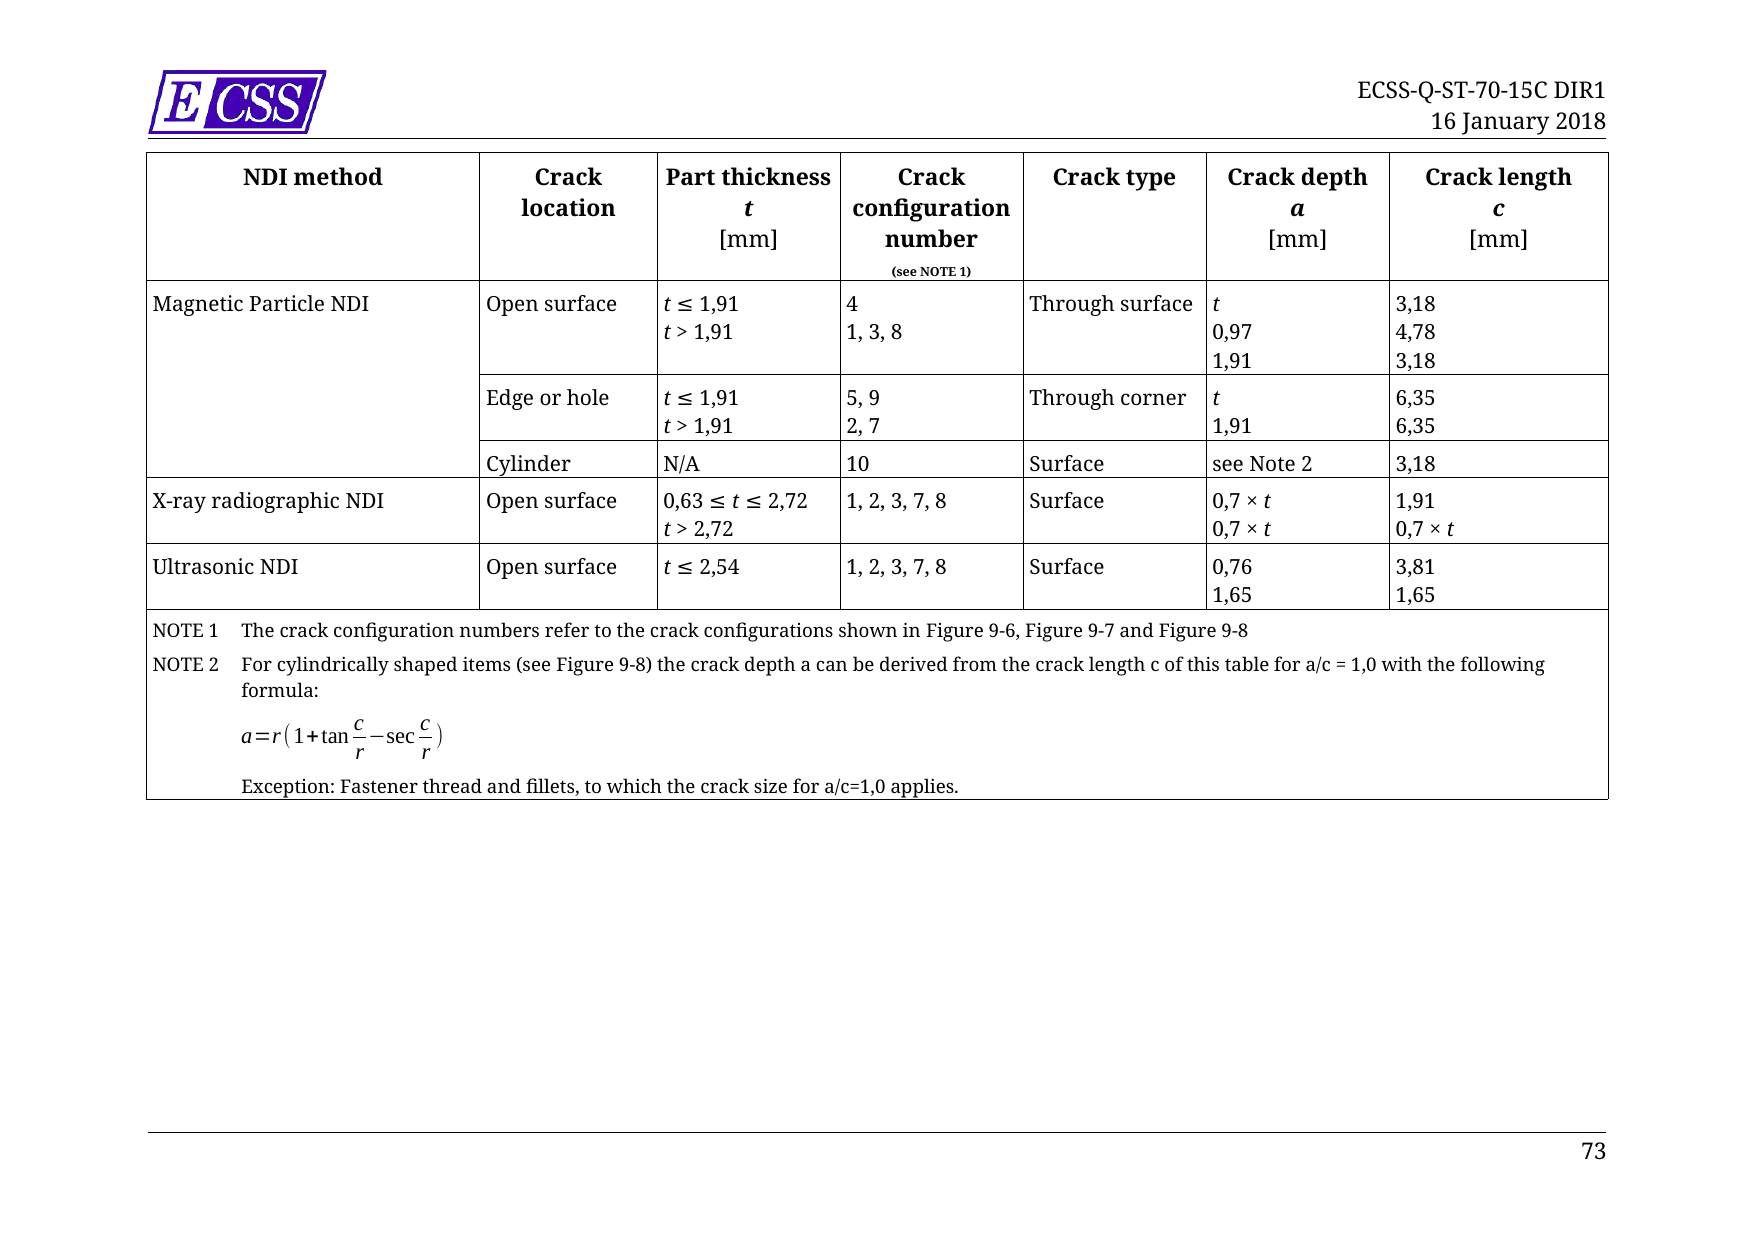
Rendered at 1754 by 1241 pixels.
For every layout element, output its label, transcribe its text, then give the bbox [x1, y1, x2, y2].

table_cell Open surface [480, 544, 657, 609]
table_cell 3,18 4,78 3,18 [1390, 281, 1608, 374]
table_cell NOTE 1 The crack configuration numbers refer to the crack configurations shown in Figure 9-1, Figure 9-2 and Figure 9-3 NOTE 2 For cylindrically shaped items (see Figure 9-3) the crack depth a can be derived from the crack length c of this table for a/c = 1,0 with the following formula: Exception: Fastener thread and fillets, to which the crack size for a/c=1,0 applies. [147, 610, 1608, 799]
table_cell X-ray radiographic NDI [147, 478, 479, 543]
picture [148, 70, 327, 134]
table_cell 3,81 1,65 [1390, 544, 1608, 609]
table_cell see Note 2 [1207, 441, 1389, 477]
table_cell Through corner [1024, 375, 1206, 440]
table_cell 10 [841, 441, 1023, 477]
table_cell t ≤ 2,54 [658, 544, 840, 609]
table_cell Cylinder [480, 441, 657, 477]
table_cell N/A [658, 441, 840, 477]
table_cell 5, 9 2, 7 [841, 375, 1023, 440]
table_header Crack configuration number (see NOTE 1) [841, 153, 1023, 280]
table_cell Surface [1024, 544, 1206, 609]
table_cell 1,91 0,7 × t [1390, 478, 1608, 543]
table_cell 3,18 [1390, 441, 1608, 477]
table_header Part thickness t [mm] [658, 153, 840, 280]
table_cell 4 1, 3, 8 [841, 281, 1023, 374]
table_cell t ≤ 1,91 t > 1,91 [658, 375, 840, 440]
table_header Crack location [480, 153, 657, 280]
table_cell 0,76 1,65 [1207, 544, 1389, 609]
table_cell Surface [1024, 441, 1206, 477]
table_cell Ultrasonic NDI [147, 544, 479, 609]
table_cell 0,7 × t 0,7 × t [1207, 478, 1389, 543]
table_cell t ≤ 1,91 t > 1,91 [658, 281, 840, 374]
table_header Crack length c [mm] [1390, 153, 1608, 280]
table_cell Edge or hole [480, 375, 657, 440]
table_cell Open surface [480, 478, 657, 543]
table_header Crack type [1024, 153, 1206, 280]
table_header Crack depth a [mm] [1207, 153, 1389, 280]
table_cell 1, 2, 3, 7, 8 [841, 478, 1023, 543]
table_cell Open surface [480, 281, 657, 374]
table_cell 6,35 6,35 [1390, 375, 1608, 440]
table_cell Through surface [1024, 281, 1206, 374]
table_cell Surface [1024, 478, 1206, 543]
table_cell Magnetic Particle NDI [147, 281, 479, 477]
table_header NDI method [147, 153, 479, 280]
table_cell 0,63 ≤ t ≤ 2,72 t > 2,72 [658, 478, 840, 543]
table_cell t 1,91 [1207, 375, 1389, 440]
table_cell t 0,97 1,91 [1207, 281, 1389, 374]
table_cell 1, 2, 3, 7, 8 [841, 544, 1023, 609]
